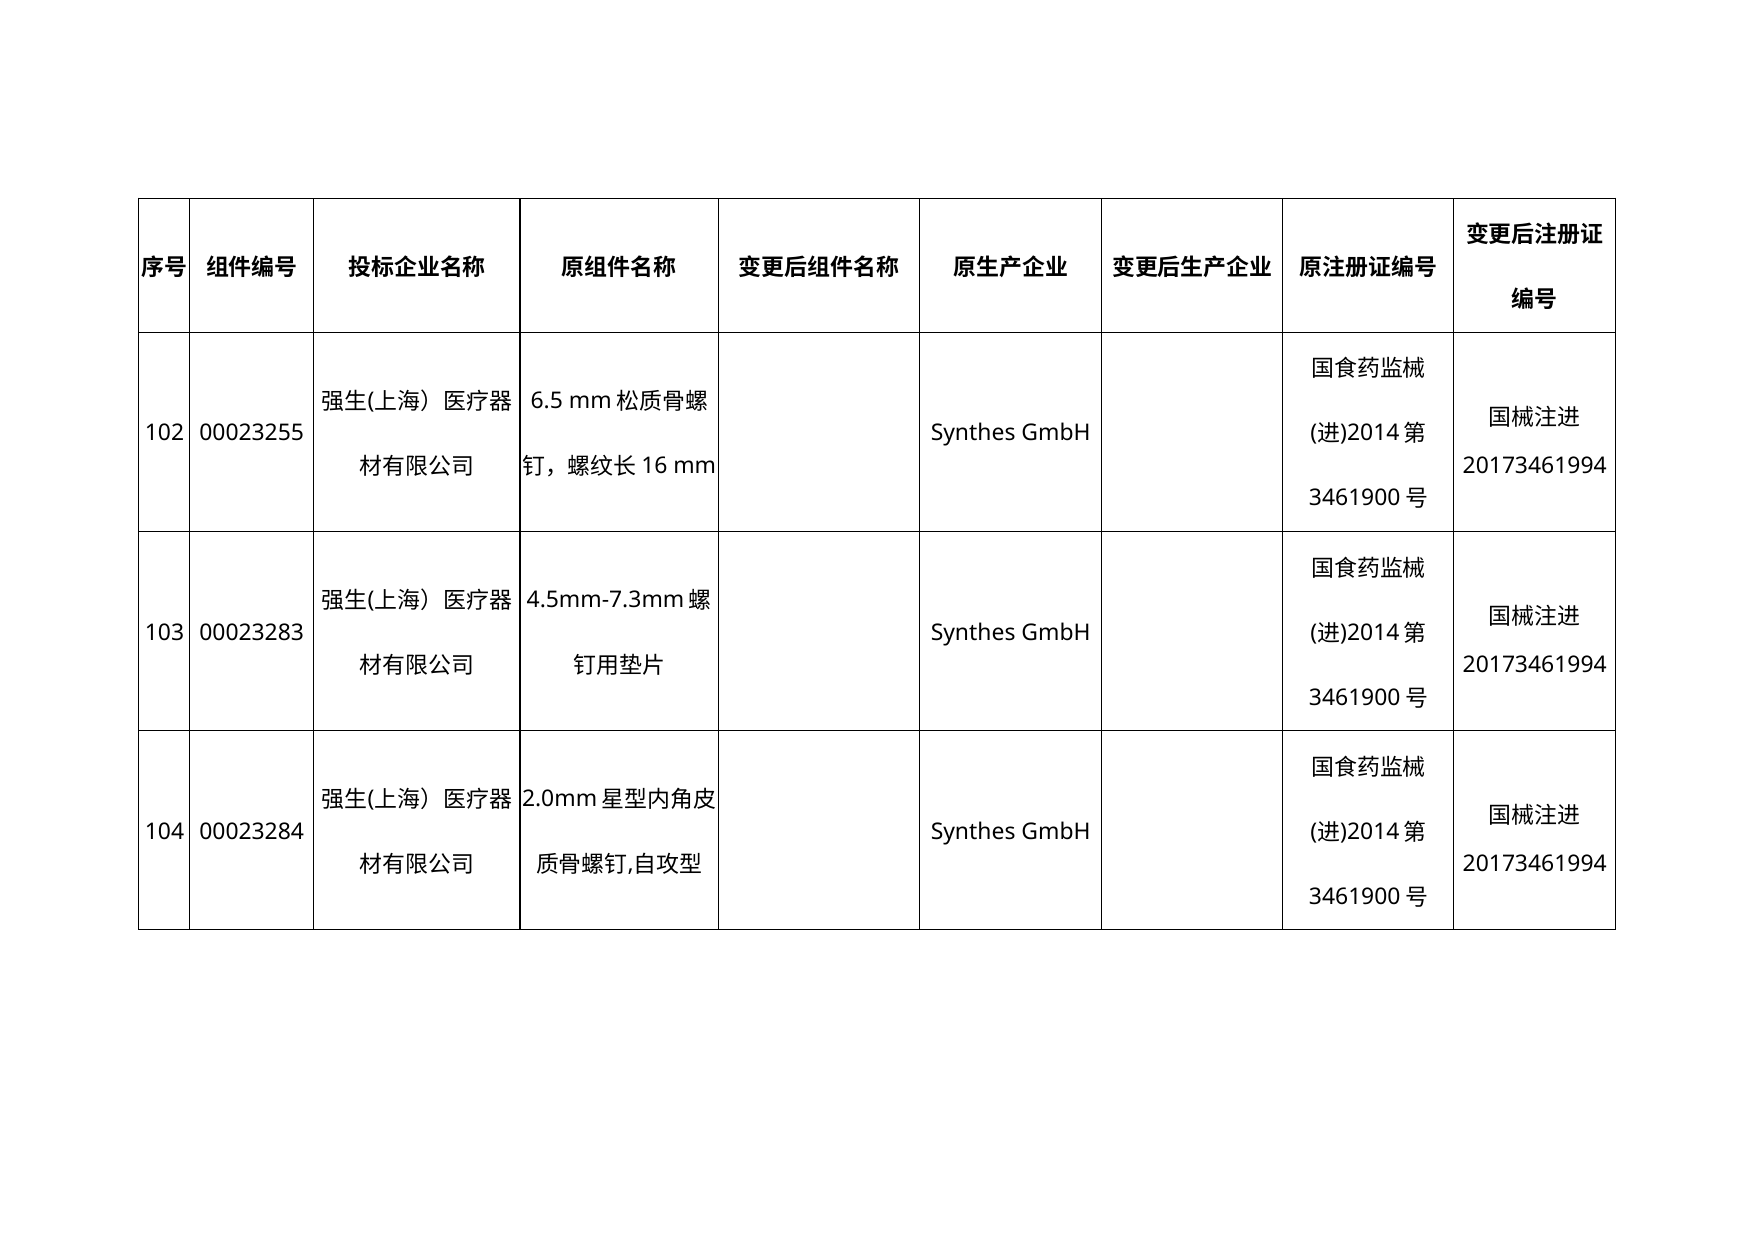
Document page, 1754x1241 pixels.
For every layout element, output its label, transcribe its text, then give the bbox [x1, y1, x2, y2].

table_cell [719, 333, 919, 531]
table_cell 强生(上海）医疗器材有限公司 [314, 333, 519, 531]
table_cell 00023284 [190, 731, 313, 929]
table_cell 国食药监械(进)2014第3461900号 [1283, 333, 1453, 531]
table_header 组件编号 [190, 199, 313, 332]
table_cell 国械注进20173461994 [1454, 731, 1615, 929]
table_cell 国食药监械(进)2014第3461900号 [1283, 731, 1453, 929]
table_cell 国械注进20173461994 [1454, 532, 1615, 730]
table_header 变更后注册证编号 [1454, 199, 1615, 332]
table_cell 103 [139, 532, 189, 730]
table_header 原生产企业 [920, 199, 1101, 332]
table_cell 2.0mm星型内角皮质骨螺钉,自攻型 [521, 731, 718, 929]
table_cell 强生(上海）医疗器材有限公司 [314, 532, 519, 730]
table_cell [1102, 731, 1282, 929]
table_cell 国食药监械(进)2014第3461900号 [1283, 532, 1453, 730]
table_cell [719, 731, 919, 929]
table_cell Synthes GmbH [920, 532, 1101, 730]
table_cell 104 [139, 731, 189, 929]
table_cell [1102, 333, 1282, 531]
table_cell [719, 532, 919, 730]
table_header 变更后生产企业 [1102, 199, 1282, 332]
table_header 投标企业名称 [314, 199, 519, 332]
table_cell 国械注进20173461994 [1454, 333, 1615, 531]
table_header 序号 [139, 199, 189, 332]
table_cell 00023283 [190, 532, 313, 730]
table_header 变更后组件名称 [719, 199, 919, 332]
table_cell 00023255 [190, 333, 313, 531]
table_cell Synthes GmbH [920, 731, 1101, 929]
table_cell 强生(上海）医疗器材有限公司 [314, 731, 519, 929]
table_header 原组件名称 [521, 199, 718, 332]
table_cell [1102, 532, 1282, 730]
table_cell 6.5 mm松质骨螺钉，螺纹长16 mm [521, 333, 718, 531]
table_cell 102 [139, 333, 189, 531]
table_cell Synthes GmbH [920, 333, 1101, 531]
table_header 原注册证编号 [1283, 199, 1453, 332]
table_cell 4.5mm-7.3mm螺钉用垫片 [521, 532, 718, 730]
